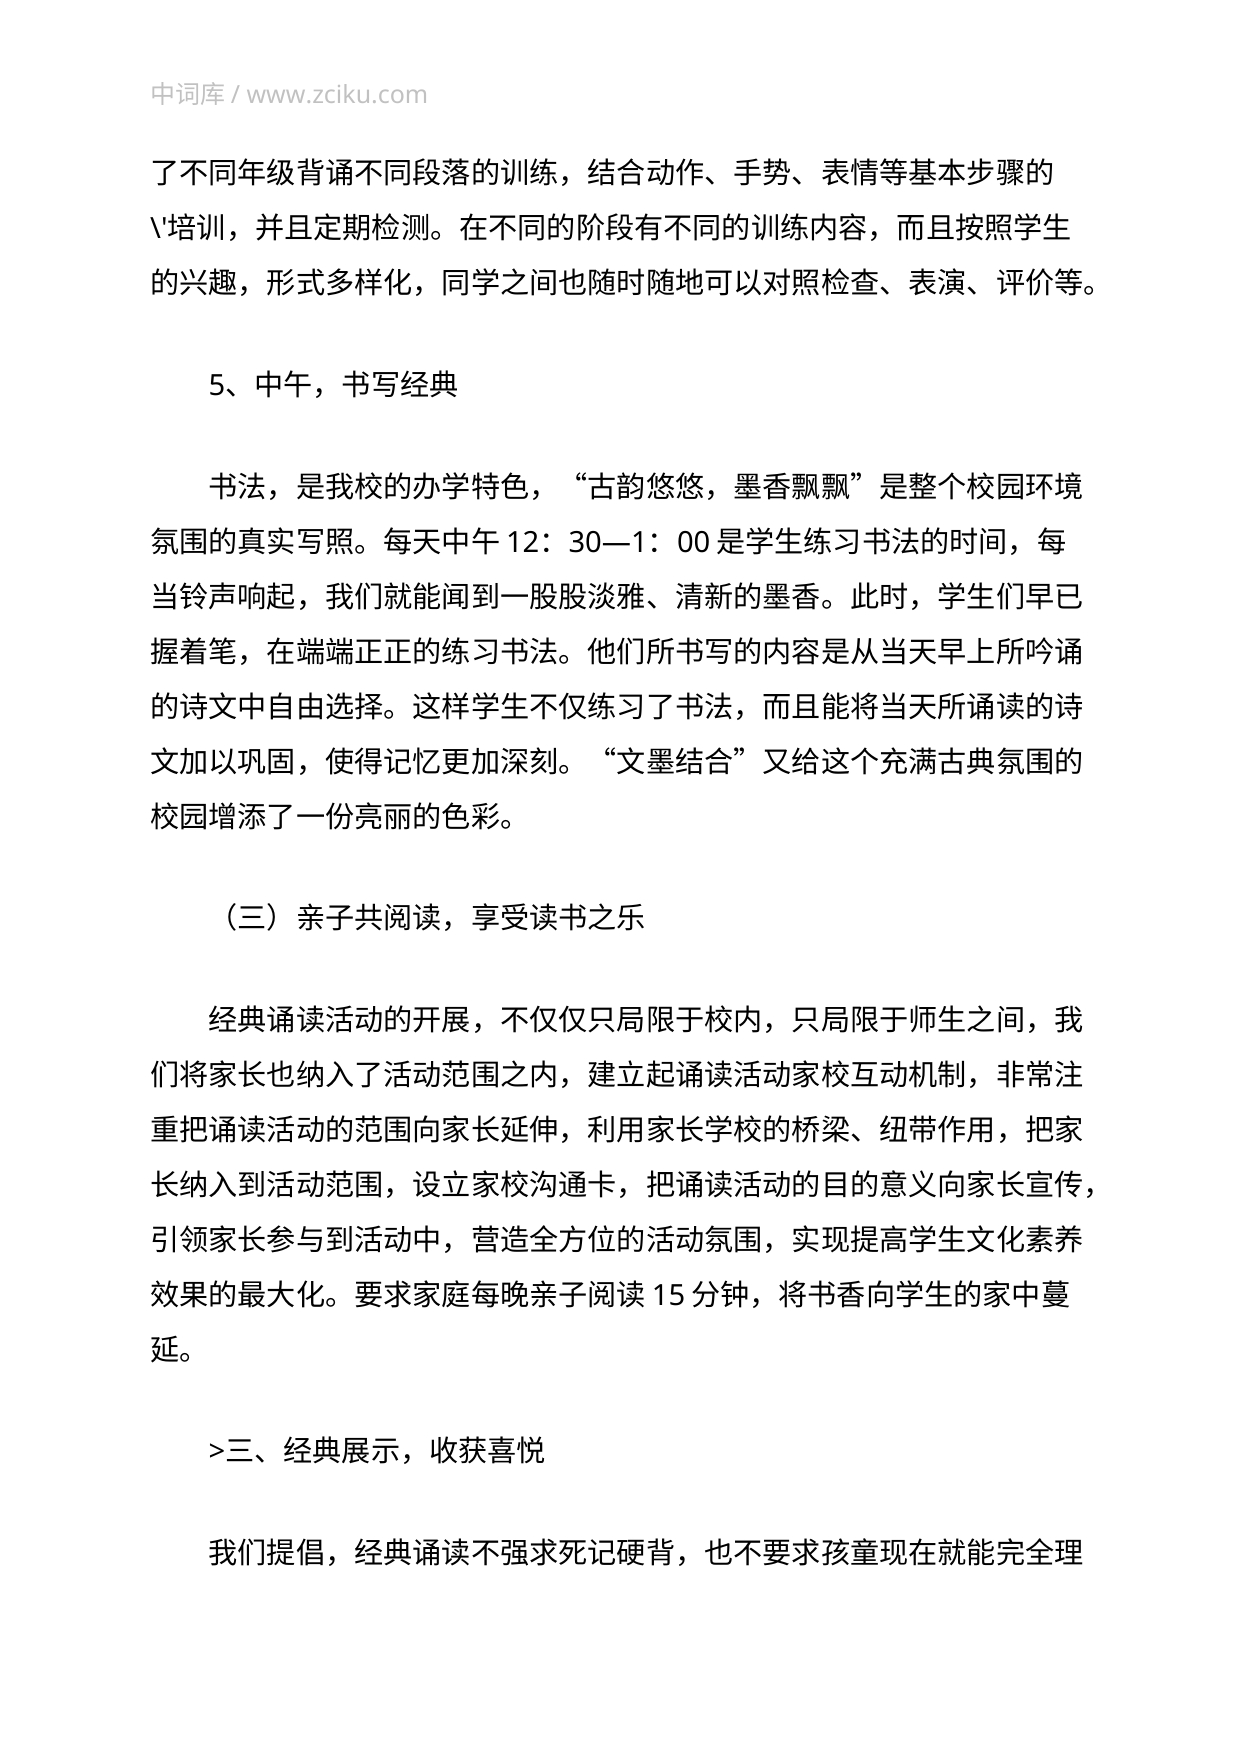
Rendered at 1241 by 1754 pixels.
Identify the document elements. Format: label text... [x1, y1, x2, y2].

text 书法，是我校的办学特色，“古韵悠悠，墨香飘飘”是整个校园环境氛围的真实写照。每天中午12：30—1：00是学生练习书法的时间，每当铃声响起，我们就能闻到一股股淡雅、清新的墨香。此时，学生们早已握着笔，在端端正正的练习书法。他们所书写的内容是从当天早上所吟诵的诗文中自由选择。这样学生不仅练习了书法，而且能将当天所诵读的诗文加以巩固，使得记忆更加深刻。“文墨结合”又给这个充满古典氛围的校园增添了一份亮丽的色彩。 [150, 464, 1090, 835]
text >三、经典展示，收获喜悦 [150, 1428, 1090, 1470]
text 经典诵读活动的开展，不仅仅只局限于校内，只局限于师生之间，我们将家长也纳入了活动范围之内，建立起诵读活动家校互动机制，非常注重把诵读活动的范围向家长延伸，利用家长学校的桥梁、纽带作用，把家长纳入到活动范围，设立家校沟通卡，把诵读活动的目的意义向家长宣传，引领家长参与到活动中，营造全方位的活动氛围，实现提高学生文化素养效果的最大化。要求家庭每晚亲子阅读15分钟，将书香向学生的家中蔓延。 [150, 997, 1090, 1368]
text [150, 150, 1090, 302]
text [150, 1530, 1090, 1572]
text （三）亲子共阅读，享受读书之乐 [150, 895, 1090, 937]
text 5、中午，书写经典 [150, 362, 1090, 404]
